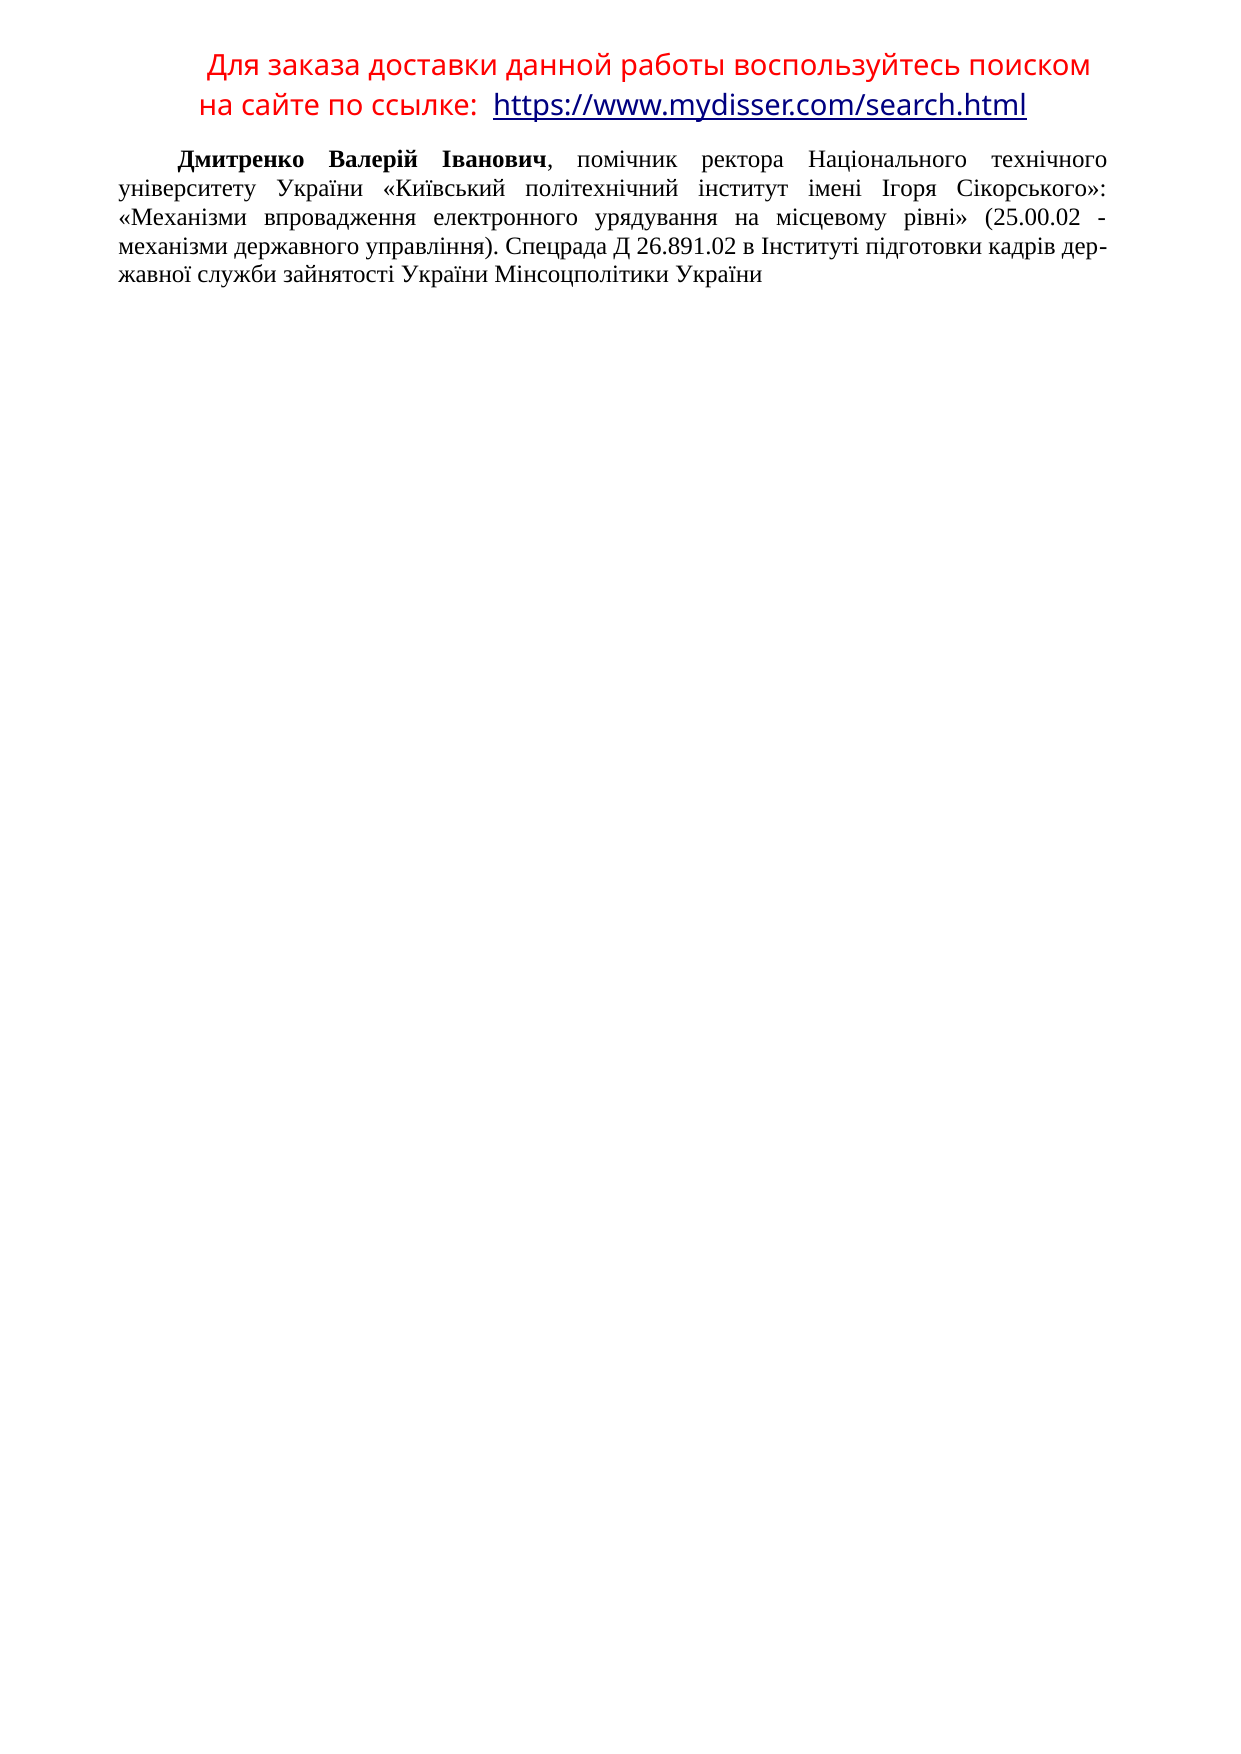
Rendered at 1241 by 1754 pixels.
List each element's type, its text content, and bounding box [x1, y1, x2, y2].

text Дмитренко Валерій Іванович, помічник ректора Національного технічного університету України «Київський політехнічний інститут імені Ігоря Сікорського»: «Механізми впровадження електронного урядування на місцевому рівні» (25.00.02 - механізми державного управління). Спецрада Д 26.891.02 в Інституті підготовки кадрів державної служби зайнятості України Мінсоцполітики України [118, 144, 1107, 288]
